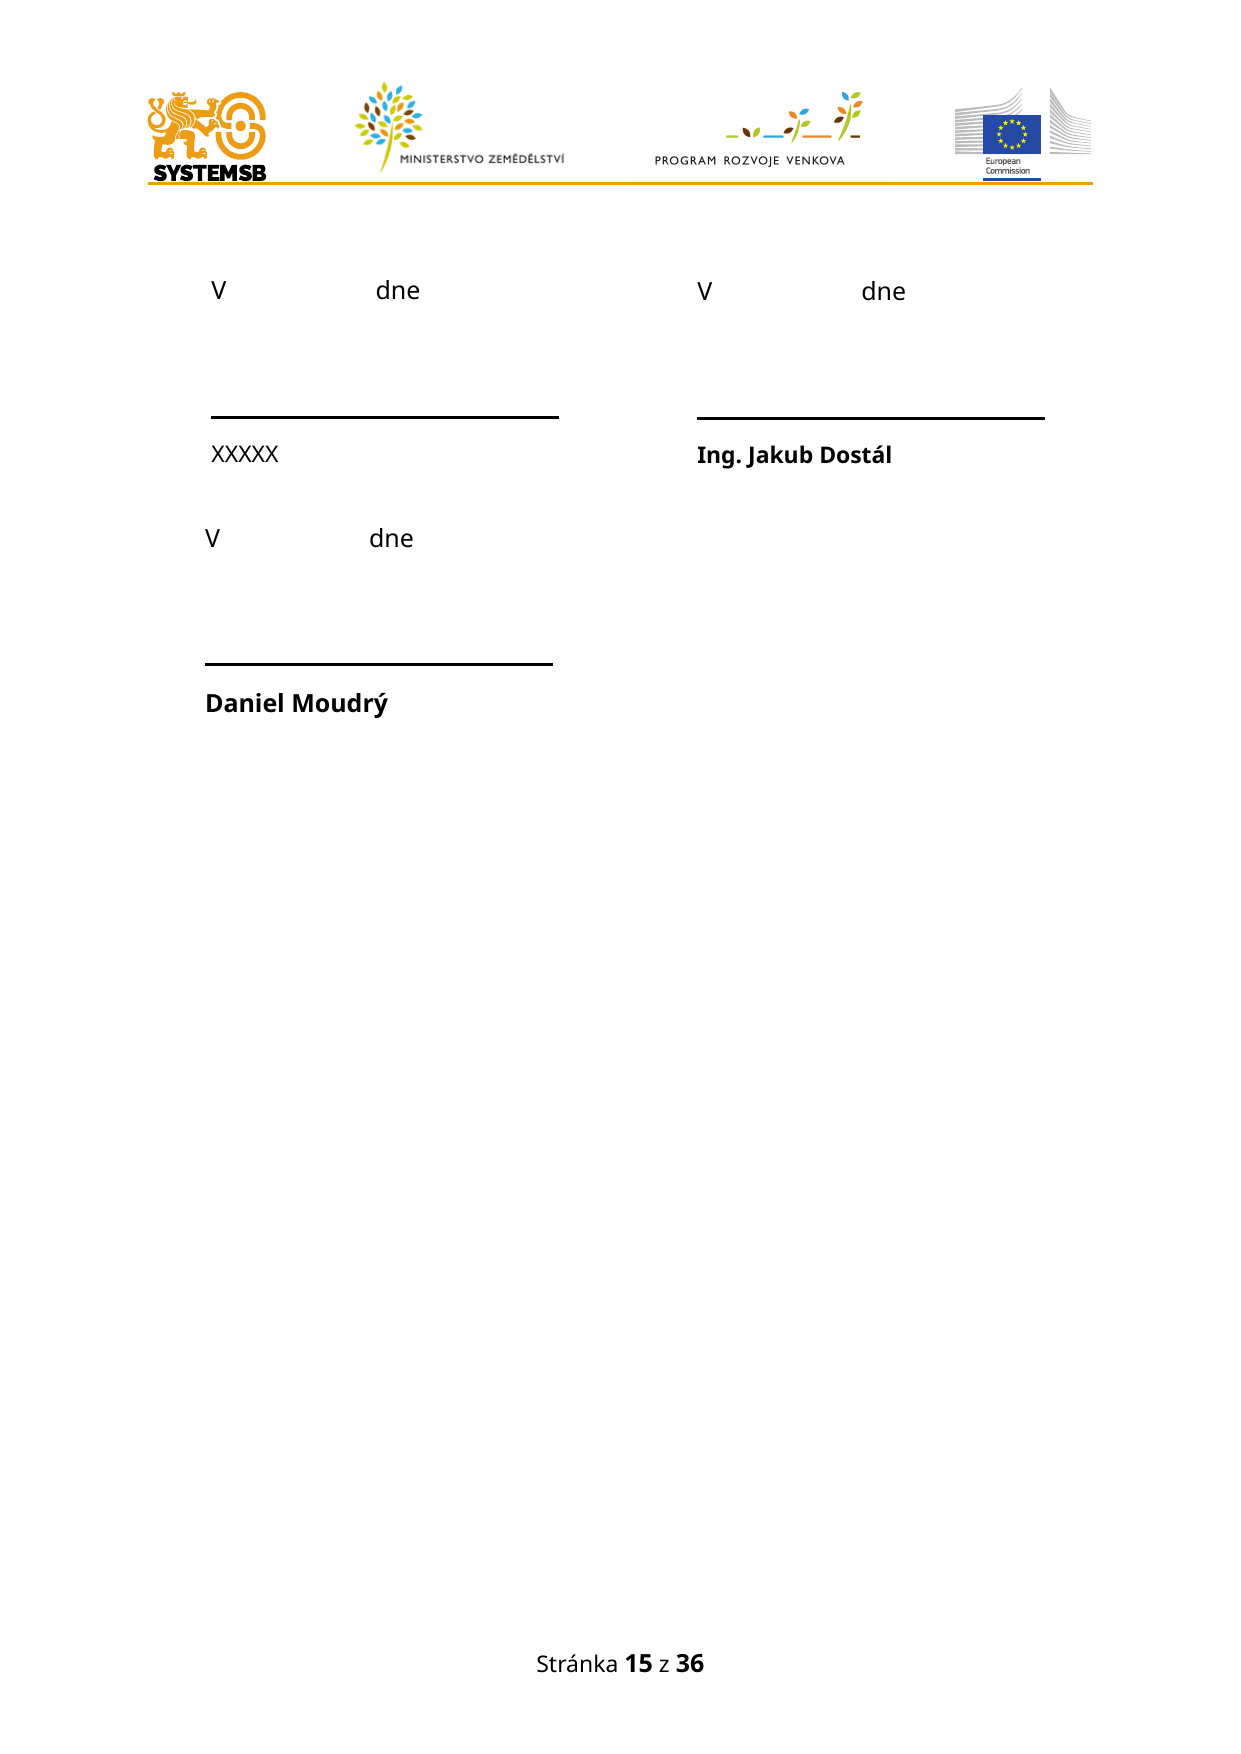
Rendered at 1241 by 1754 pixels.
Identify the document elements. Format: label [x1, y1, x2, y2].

picture [632, 78, 886, 182]
picture [348, 74, 574, 182]
